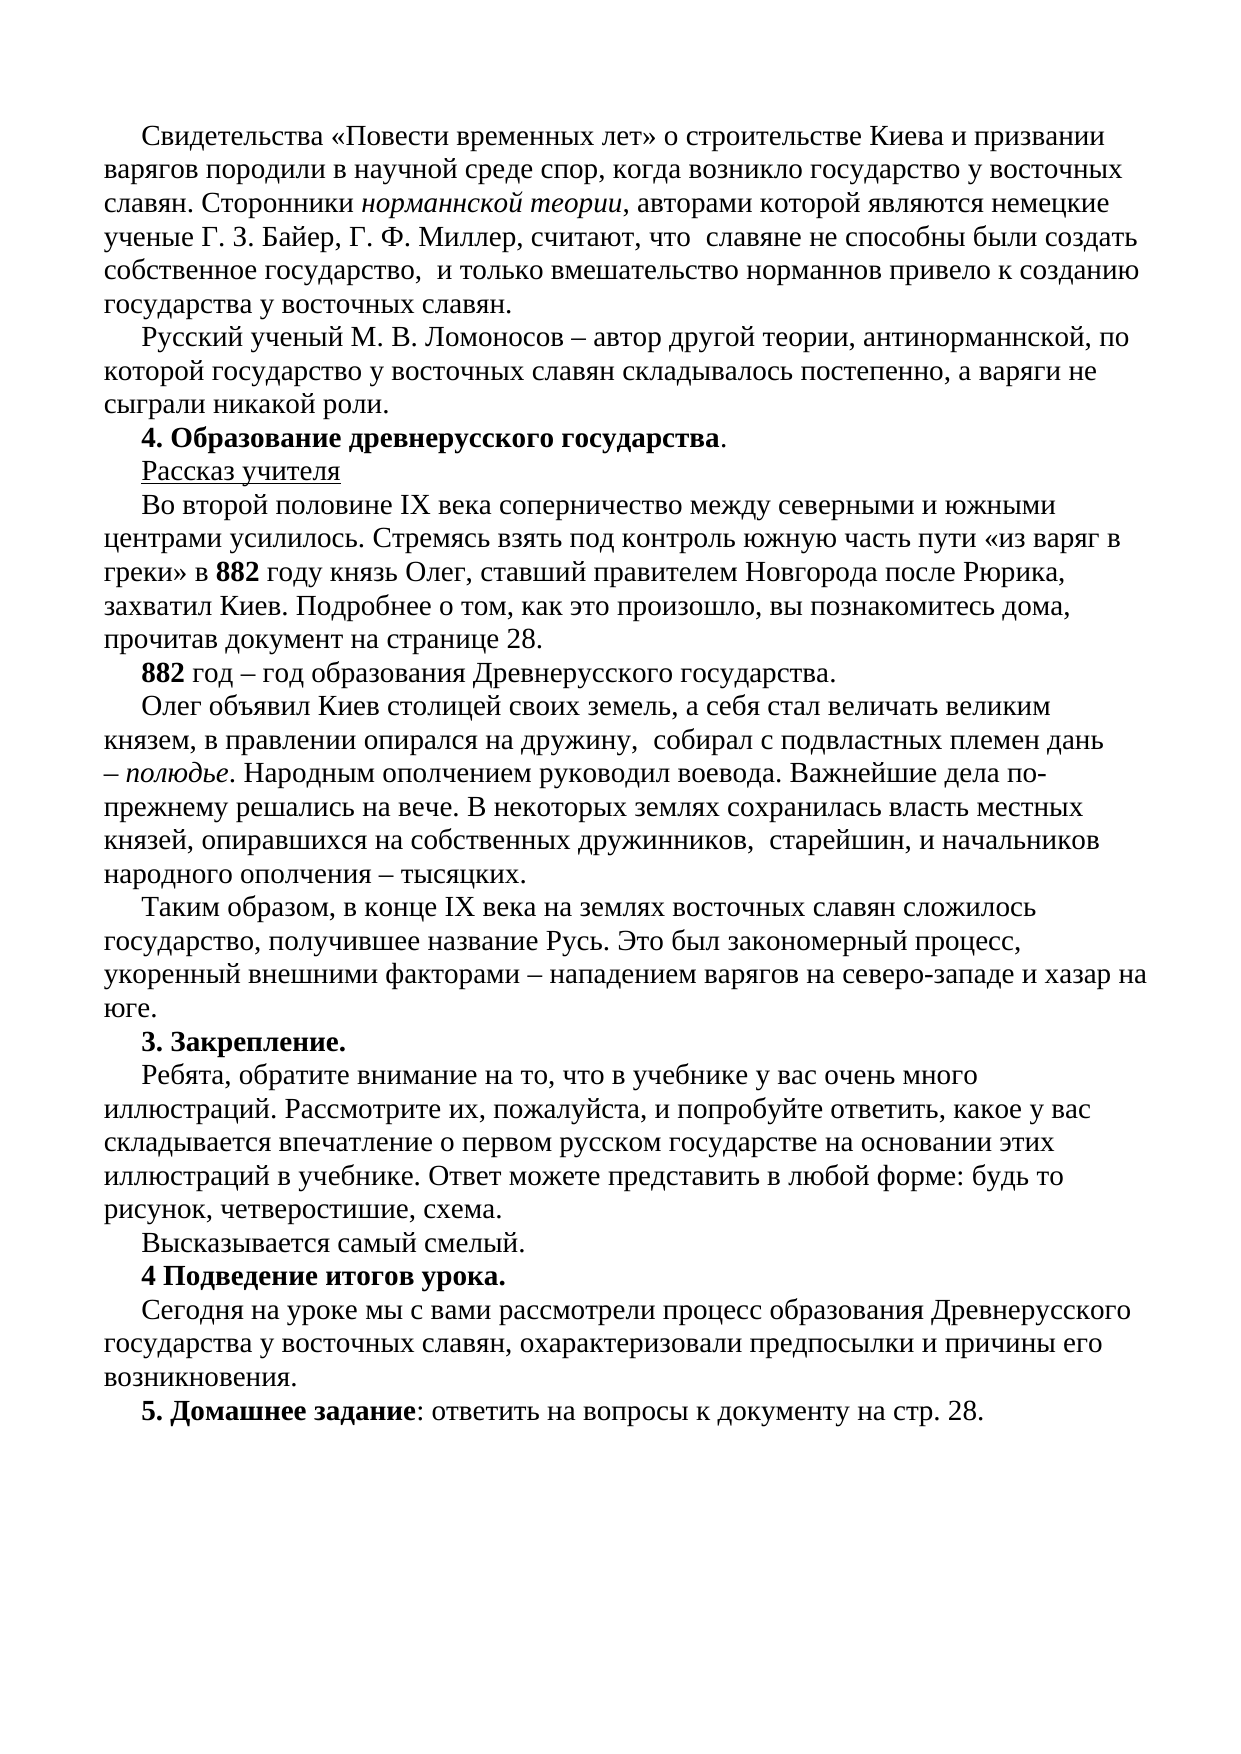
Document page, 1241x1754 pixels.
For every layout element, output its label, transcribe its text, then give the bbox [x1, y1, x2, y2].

text 4. Образование древнерусского государства. [103, 420, 1152, 453]
text Рассказ учителя [103, 453, 1152, 487]
text Сегодня на уроке мы с вами рассмотрели процесс образования Древнерусского государства у восточных славян, охарактеризовали предпосылки и причины его возникновения. [103, 1292, 1152, 1393]
text 5. Домашнее задание: ответить на вопросы к документу на стр. 28. [103, 1393, 1152, 1426]
text Русский ученый М. В. Ломоносов – автор другой теории, антинорманнской, по которой государство у восточных славян складывалось постепенно, а варяги не сыграли никакой роли. [103, 319, 1152, 420]
text Ребята, обратите внимание на то, что в учебнике у вас очень много иллюстраций. Рассмотрите их, пожалуйста, и попробуйте ответить, какое у вас складывается впечатление о первом русском государстве на основании этих иллюстраций в учебнике. Ответ можете представить в любой форме: будь то рисунок, четверостишие, схема. [103, 1057, 1152, 1225]
text Таким образом, в конце IX века на землях восточных славян сложилось государство, получившее название Русь. Это был закономерный процесс, укоренный внешними факторами – нападением варягов на северо-западе и хазар на юге. [103, 889, 1152, 1024]
text 4 Подведение итогов урока. [103, 1258, 1152, 1292]
text 3. Закрепление. [103, 1024, 1152, 1057]
text Олег объявил Киев столицей своих земель, а себя стал величать великим князем, в правлении опирался на дружину, собирал с подвластных племен дань – полюдье. Народным ополчением руководил воевода. Важнейшие дела по-прежнему решались на вече. В некоторых землях сохранилась власть местных князей, опиравшихся на собственных дружинников, старейшин, и начальников народного ополчения – тысяцких. [103, 688, 1152, 889]
text Высказывается самый смелый. [103, 1225, 1152, 1258]
text 882 год – год образования Древнерусского государства. [103, 655, 1152, 688]
text Свидетельства «Повести временных лет» о строительстве Киева и призвании варягов породили в научной среде спор, когда возникло государство у восточных славян. Сторонники норманнской теории, авторами которой являются немецкие ученые Г. З. Байер, Г. Ф. Миллер, считают, что славяне не способны были создать собственное государство, и только вмешательство норманнов привело к созданию государства у восточных славян. [103, 118, 1152, 319]
text Во второй половине IX века соперничество между северными и южными центрами усилилось. Стремясь взять под контроль южную часть пути «из варяг в греки» в 882 году князь Олег, ставший правителем Новгорода после Рюрика, захватил Киев. Подробнее о том, как это произошло, вы познакомитесь дома, прочитав документ на странице 28. [103, 487, 1152, 655]
